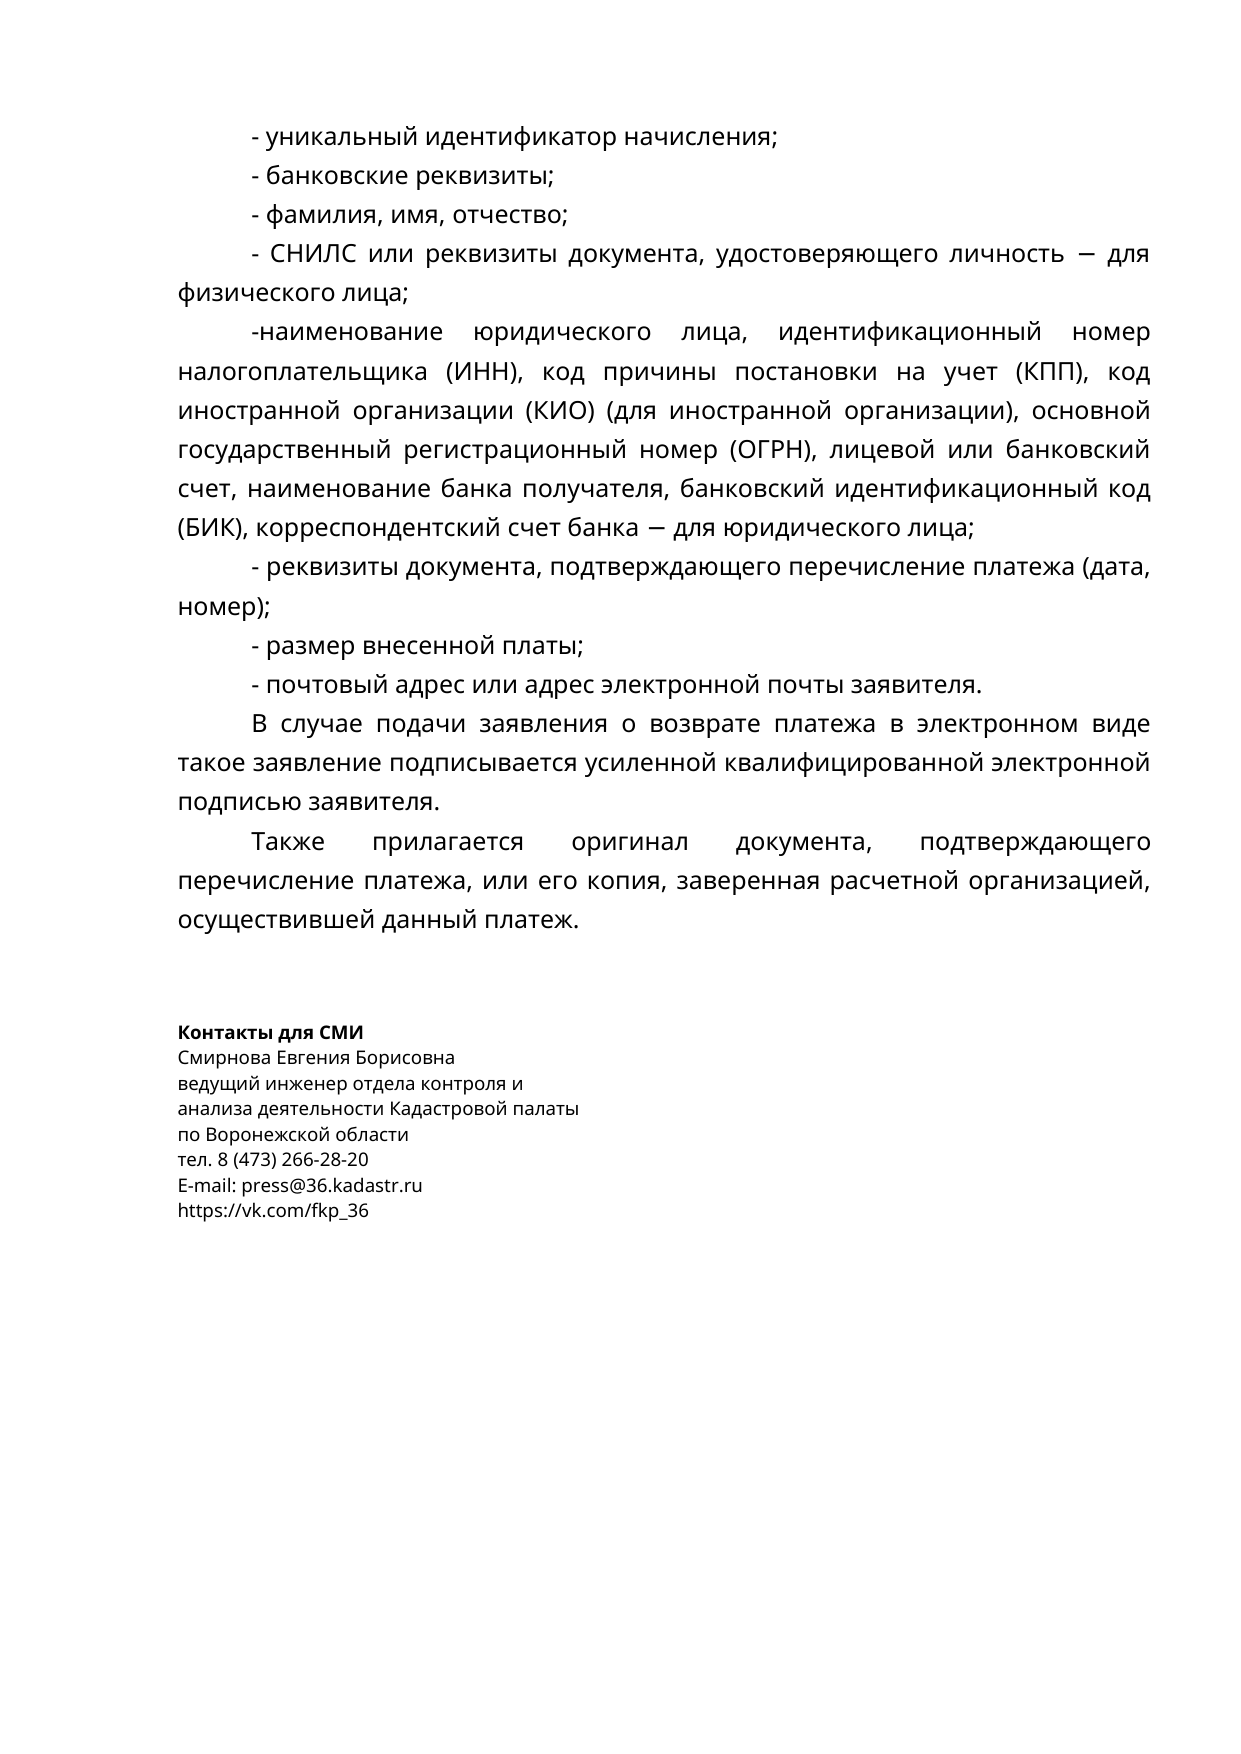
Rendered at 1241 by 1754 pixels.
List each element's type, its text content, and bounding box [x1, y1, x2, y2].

text - размер внесенной платы; [177, 627, 1152, 661]
text https://vk.com/fkp_36 [177, 1198, 1152, 1223]
text - фамилия, имя, отчество; [177, 196, 1152, 231]
text В случае подачи заявления о возврате платежа в электронном виде такое заявление подписывается усиленной квалифицированной электронной подписью заявителя. [177, 706, 1152, 818]
text тел. 8 (473) 266-28-20 [177, 1147, 1152, 1172]
text -наименование юридического лица, идентификационный номер налогоплательщика (ИНН), код причины постановки на учет (КПП), код иностранной организации (КИО) (для иностранной организации), основной государственный регистрационный номер (ОГРН), лицевой или банковский счет, наименование банка получателя, банковский идентификационный код (БИК), корреспондентский счет банка − для юридического лица; [177, 314, 1152, 544]
text - реквизиты документа, подтверждающего перечисление платежа (дата, номер); [177, 549, 1152, 622]
text ведущий инженер отдела контроля и [177, 1070, 1152, 1096]
text по Воронежской области [177, 1121, 1152, 1147]
text - банковские реквизиты; [177, 157, 1152, 191]
text Контакты для СМИ [177, 1019, 1152, 1044]
text анализа деятельности Кадастровой палаты [177, 1096, 1152, 1121]
text E-mail: press@36.kadastr.ru [177, 1172, 1152, 1198]
text Также прилагается оригинал документа, подтверждающего перечисление платежа, или его копия, заверенная расчетной организацией, осуществившей данный платеж. [177, 823, 1152, 936]
text - почтовый адрес или адрес электронной почты заявителя. [177, 666, 1152, 701]
text Смирнова Евгения Борисовна [177, 1044, 1152, 1070]
text - уникальный идентификатор начисления; [177, 118, 1152, 152]
text - СНИЛС или реквизиты документа, удостоверяющего личность − для физического лица; [177, 236, 1152, 309]
